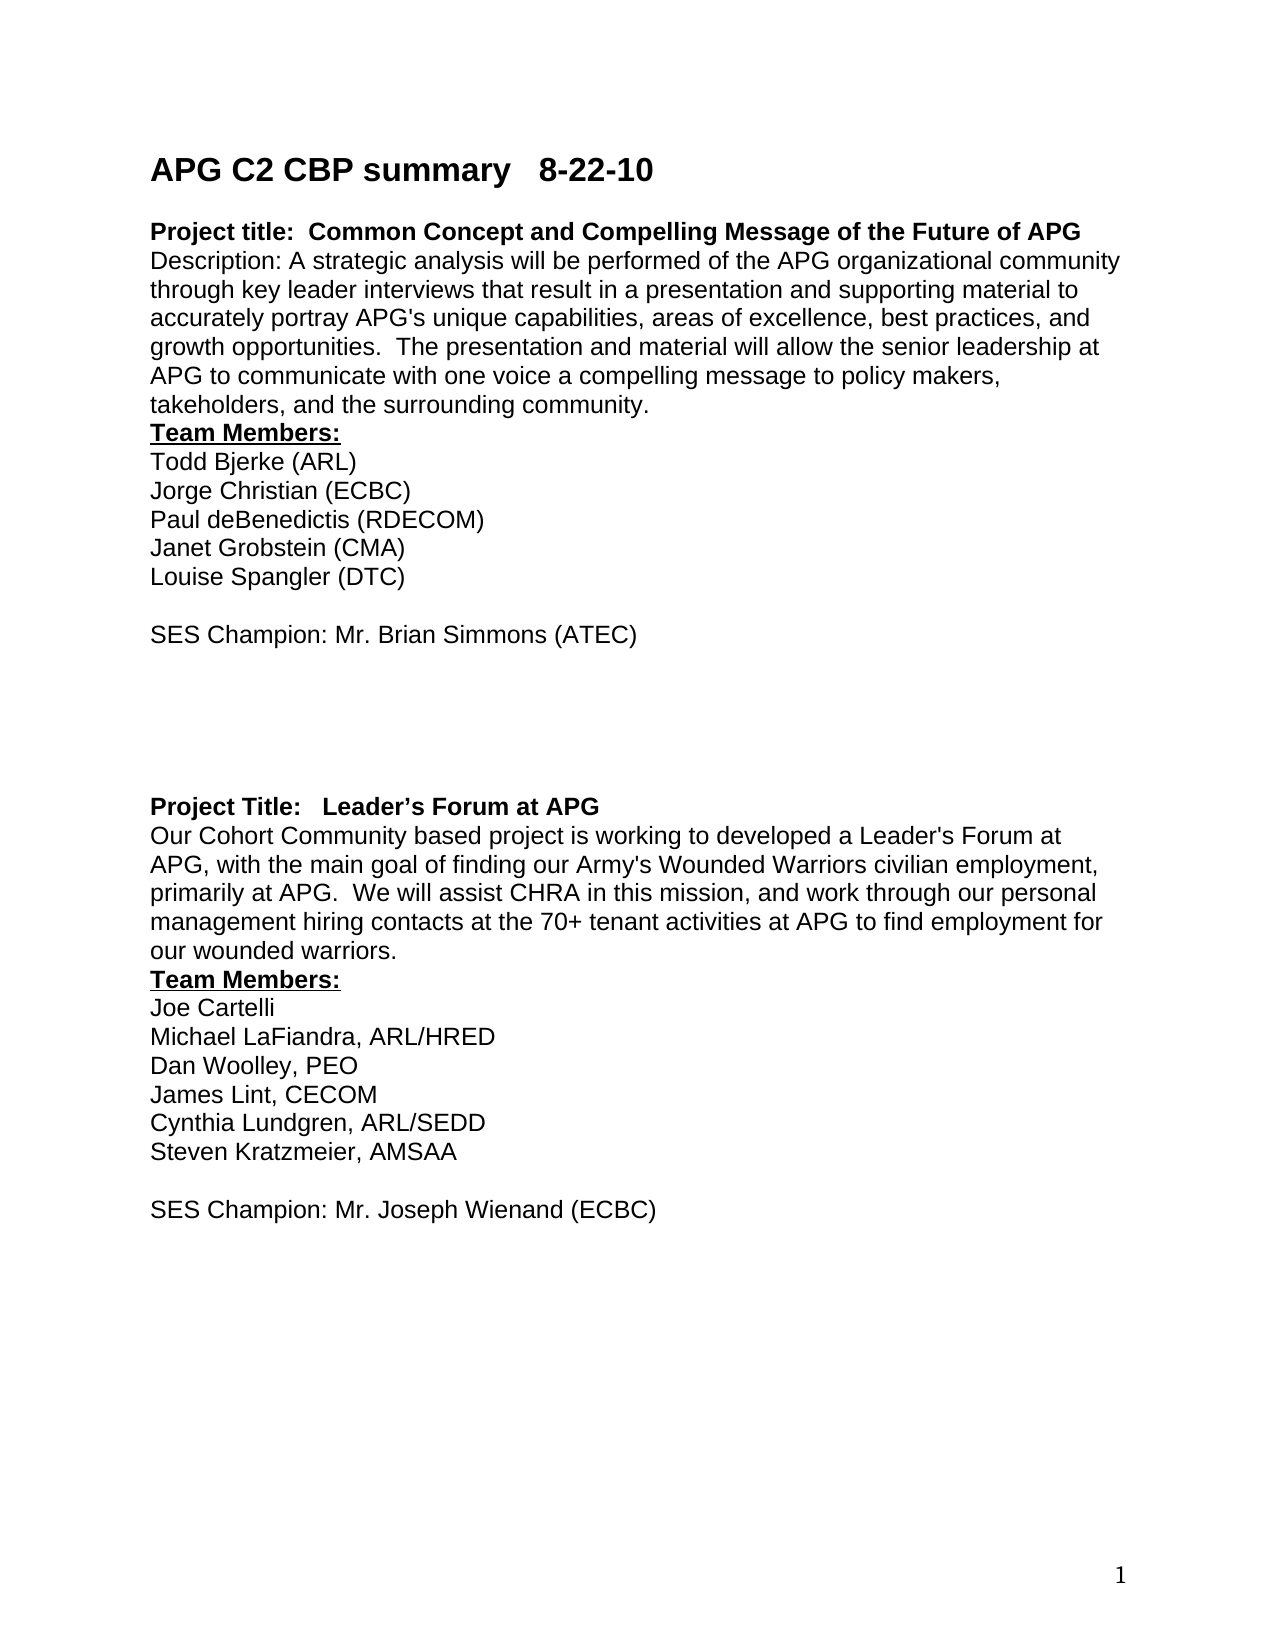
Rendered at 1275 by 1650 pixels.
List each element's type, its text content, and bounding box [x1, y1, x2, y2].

text SES Champion: Mr. Joseph Wienand (ECBC) [150, 1195, 1125, 1223]
text Michael LaFiandra, ARL/HRED [150, 1022, 1125, 1051]
text Louise Spangler (DTC) [150, 562, 1125, 591]
text Janet Grobstein (CMA) [150, 533, 1125, 562]
text Dan Woolley, PEO [150, 1051, 1125, 1080]
text Our Cohort Community based project is working to developed a Leader's Forum at APG, with the main goal of finding our Army's Wounded Warriors civilian employment, primarily at APG. We will assist CHRA in this mission, and work through our personal management hiring contacts at the 70+ tenant activities at APG to find employment for our wounded warriors. [150, 821, 1125, 965]
text APG C2 CBP summary 8-22-10 [150, 150, 1125, 188]
text Todd Bjerke (ARL) [150, 447, 1125, 476]
text Joe Cartelli [150, 993, 1125, 1022]
text James Lint, CECOM [150, 1080, 1125, 1108]
text Project Title: Leader’s Forum at APG [150, 792, 1125, 821]
text Paul deBenedictis (RDECOM) [150, 505, 1125, 533]
text SES Champion: Mr. Brian Simmons (ATEC) [150, 620, 1125, 648]
text Team Members: [150, 965, 1125, 993]
text Description: A strategic analysis will be performed of the APG organizational community through key leader interviews that result in a presentation and supporting material to accurately portray APG's unique capabilities, areas of excellence, best practices, and growth opportunities. The presentation and material will allow the senior leadership at APG to communicate with one voice a compelling message to policy makers, takeholders, and the surrounding community. [150, 246, 1125, 418]
text Team Members: [150, 418, 1125, 447]
text Jorge Christian (ECBC) [150, 476, 1125, 505]
text Cynthia Lundgren, ARL/SEDD [150, 1108, 1125, 1137]
text Steven Kratzmeier, AMSAA [150, 1137, 1125, 1166]
text Project title: Common Concept and Compelling Message of the Future of APG [150, 217, 1125, 246]
